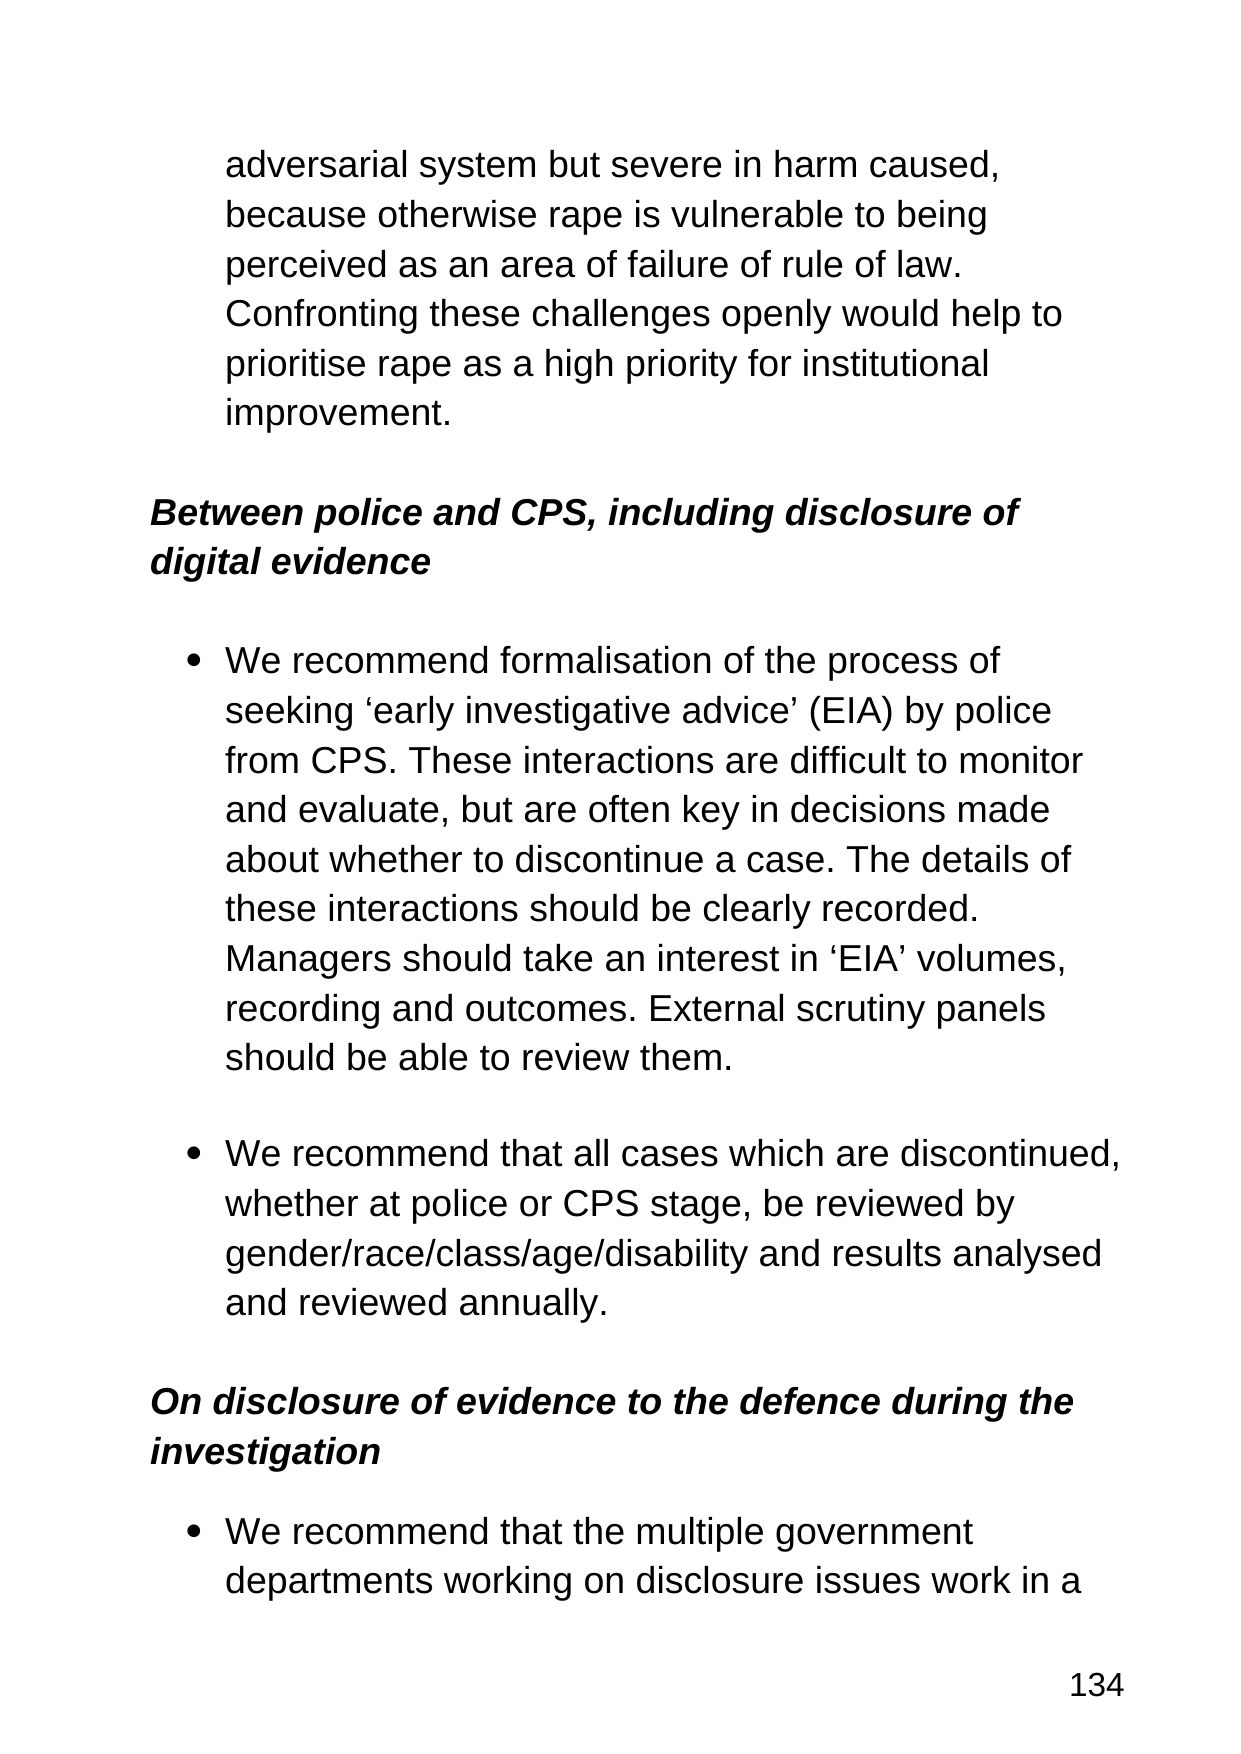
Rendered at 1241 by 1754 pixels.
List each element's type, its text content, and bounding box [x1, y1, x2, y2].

text On disclosure of evidence to the defence during the investigation [150, 1379, 1124, 1472]
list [187, 143, 1124, 434]
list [187, 1509, 1124, 1602]
list We recommend formalisation of the process of seeking ‘early investigative advice’ (EIA) by police from CPS. These interactions are difficult to monitor and evaluate, but are often key in decisions made about whether to discontinue a case. The details of these interactions should be clearly recorded. Managers should take an interest in ‘EIA’ volumes, recording and outcomes. External scrutiny panels should be able to review them. [187, 638, 1124, 1078]
text Between police and CPS, including disclosure of digital evidence [150, 490, 1124, 582]
list We recommend that all cases which are discontinued, whether at police or CPS stage, be reviewed by gender/race/class/age/disability and results analysed and reviewed annually. [187, 1131, 1124, 1323]
